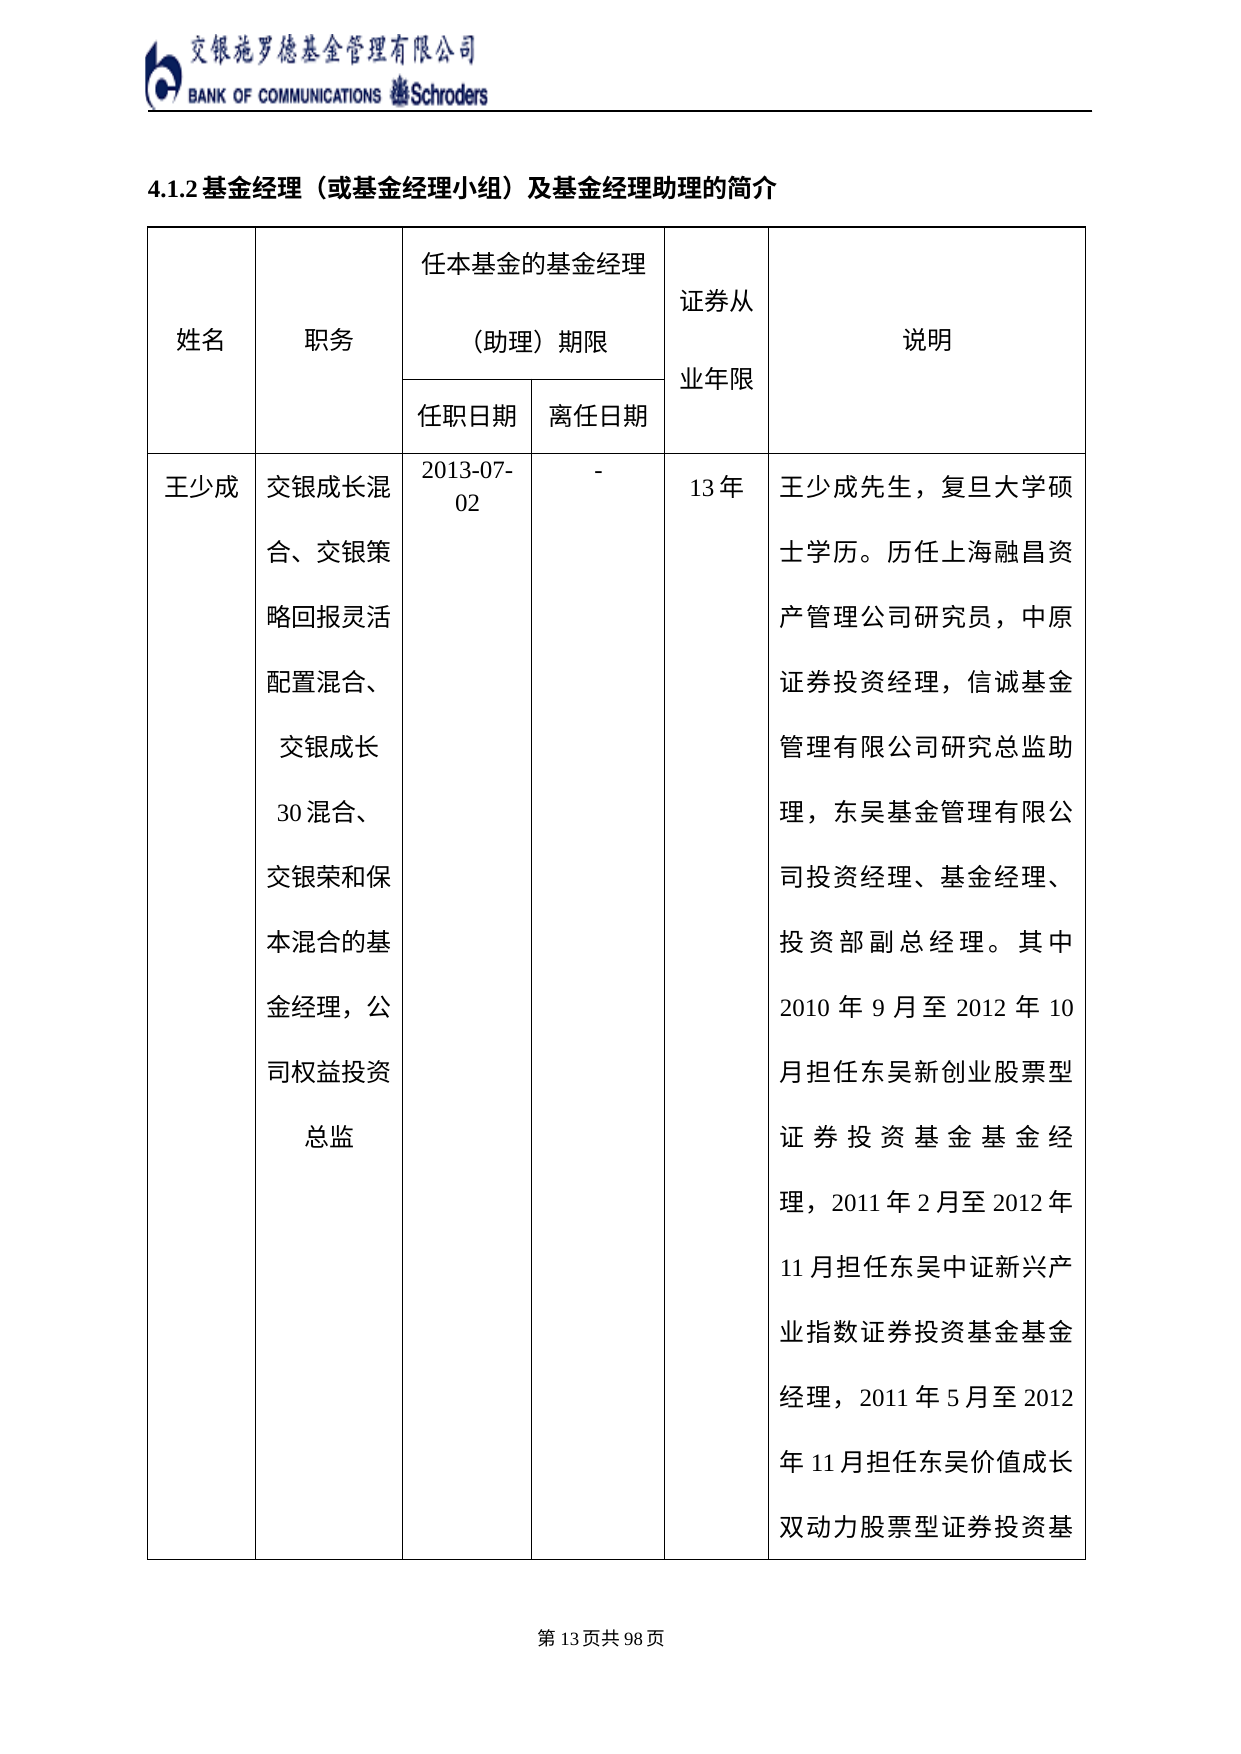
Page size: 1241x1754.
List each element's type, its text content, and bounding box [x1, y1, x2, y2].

subtitle 4.1.2基金经理（或基金经理小组）及基金经理助理的简介 [148, 154, 1092, 219]
table_cell 13年 [665, 454, 768, 1558]
picture [145, 34, 488, 110]
table_cell 离任日期 [532, 380, 664, 452]
table_header 职务 [256, 228, 402, 452]
table_cell 2013-07-02 [403, 454, 531, 1558]
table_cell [769, 454, 1085, 1558]
table_header 说明 [769, 228, 1085, 452]
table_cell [256, 454, 402, 1558]
table_cell - [532, 454, 664, 1558]
table_header 任本基金的基金经理（助理）期限 [403, 228, 664, 378]
table_cell 王少成 [148, 454, 255, 1558]
table_header 证券从业年限 [665, 228, 768, 452]
table_header 姓名 [148, 228, 255, 452]
table_cell 任职日期 [403, 380, 531, 452]
